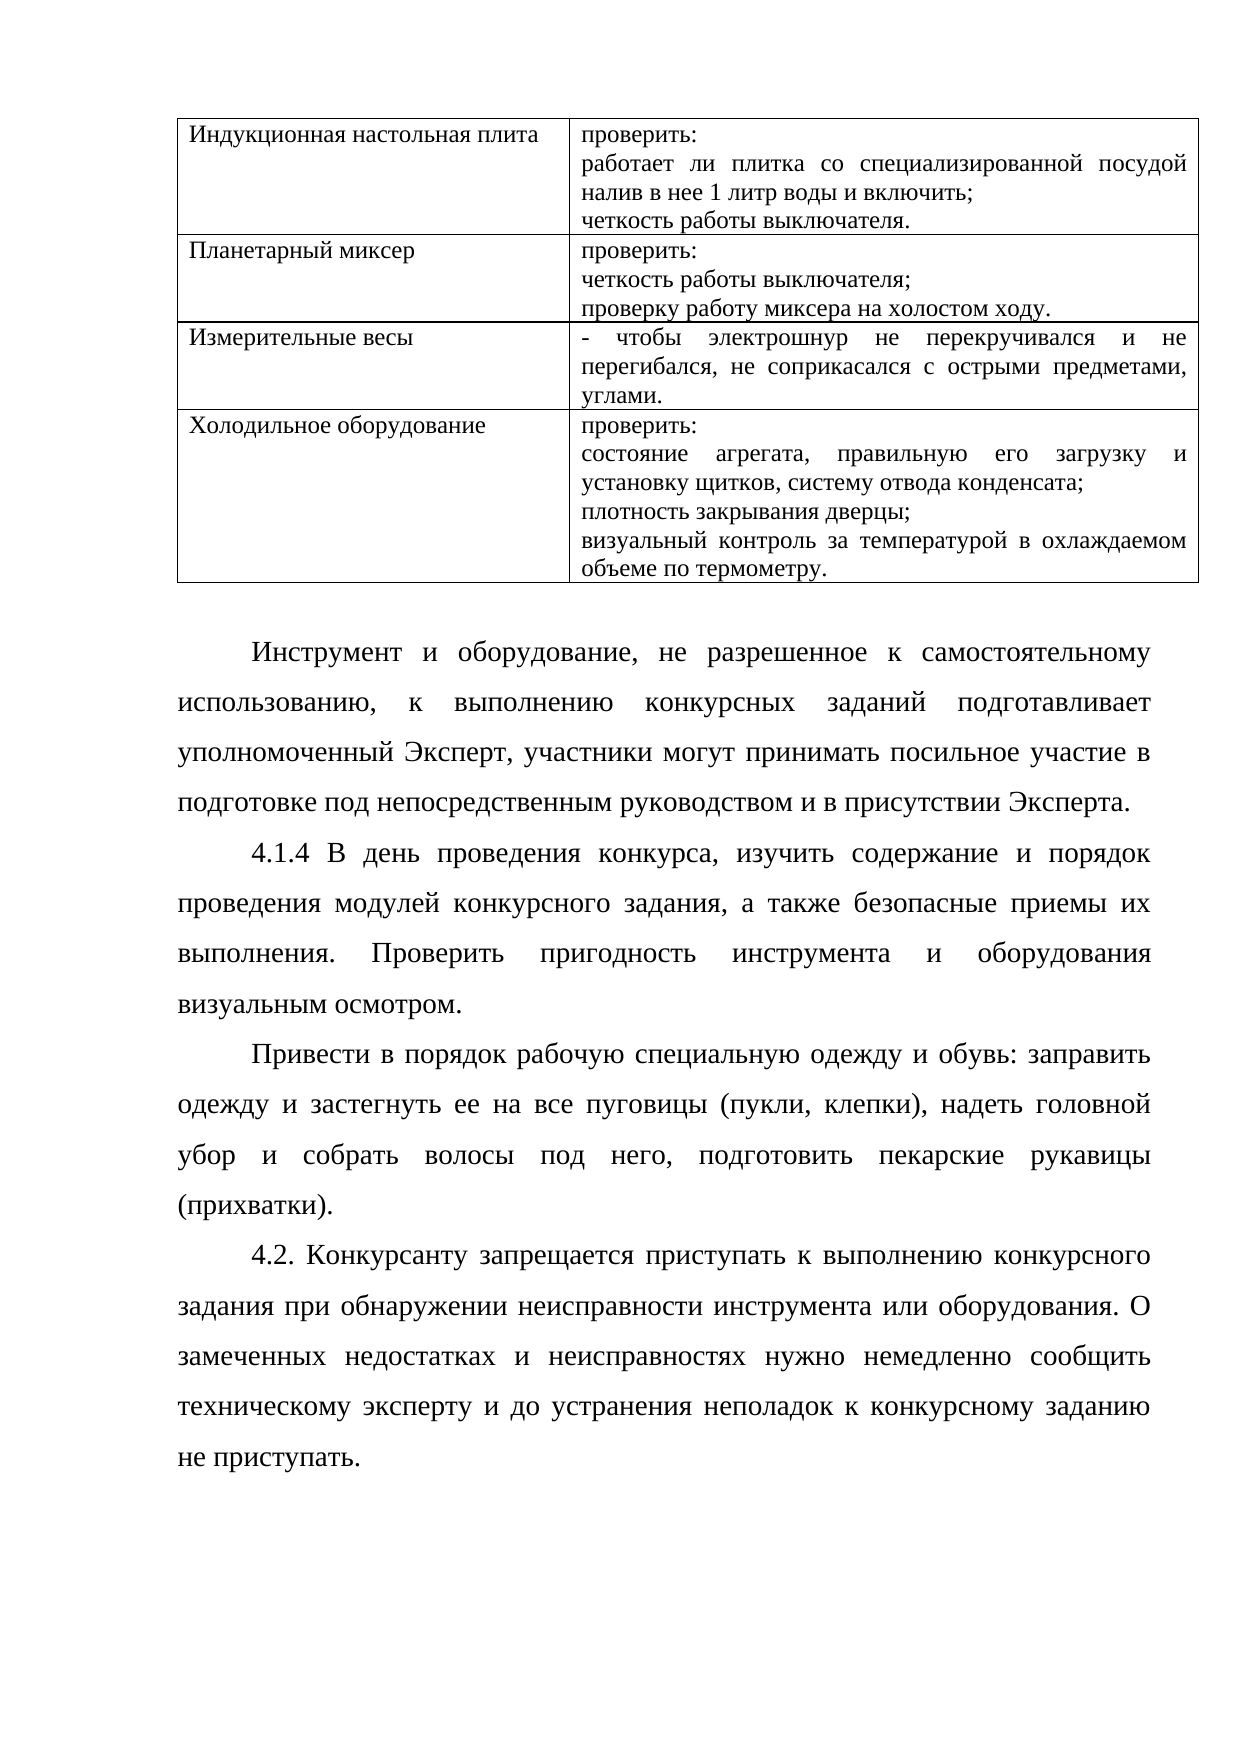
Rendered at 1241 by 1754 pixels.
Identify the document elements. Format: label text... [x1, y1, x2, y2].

text Привести в порядок рабочую специальную одежду и обувь: заправить одежду и застегнуть ее на все пуговицы (пукли, клепки), надеть головной убор и собрать волосы под него, подготовить пекарские рукавицы (прихватки). [177, 1036, 1152, 1221]
table_cell Холодильное оборудование [178, 410, 569, 582]
table_cell проверить: состояние агрегата, правильную его загрузку и установку щитков, систему отвода конденсата; плотность закрывания дверцы; визуальный контроль за температурой в охлаждаемом объеме по термометру. [570, 410, 1198, 582]
table_cell Индукционная настольная плита [178, 119, 569, 234]
table_cell проверить: работает ли плитка со специализированной посудой налив в нее 1 литр воды и включить; четкость работы выключателя. [570, 119, 1198, 234]
text Инструмент и оборудование, не разрешенное к самостоятельному использованию, к выполнению конкурсных заданий подготавливает уполномоченный Эксперт, участники могут принимать посильное участие в подготовке под непосредственным руководством и в присутствии Эксперта. [177, 634, 1152, 818]
table_cell проверить: четкость работы выключателя; проверку работу миксера на холостом ходу. [570, 235, 1198, 321]
table_cell Измерительные весы [178, 323, 569, 409]
text 4.1.4 В день проведения конкурса, изучить содержание и порядок проведения модулей конкурсного задания, а также безопасные приемы их выполнения. Проверить пригодность инструмента и оборудования визуальным осмотром. [177, 835, 1152, 1019]
text 4.2. Конкурсанту запрещается приступать к выполнению конкурсного задания при обнаружении неисправности инструмента или оборудования. О замеченных недостатках и неисправностях нужно немедленно сообщить техническому эксперту и до устранения неполадок к конкурсному заданию не приступать. [177, 1237, 1152, 1472]
table_cell Планетарный миксер [178, 235, 569, 321]
table_cell - чтобы электрошнур не перекручивался и не перегибался, не соприкасался с острыми предметами, углами. [570, 323, 1198, 409]
